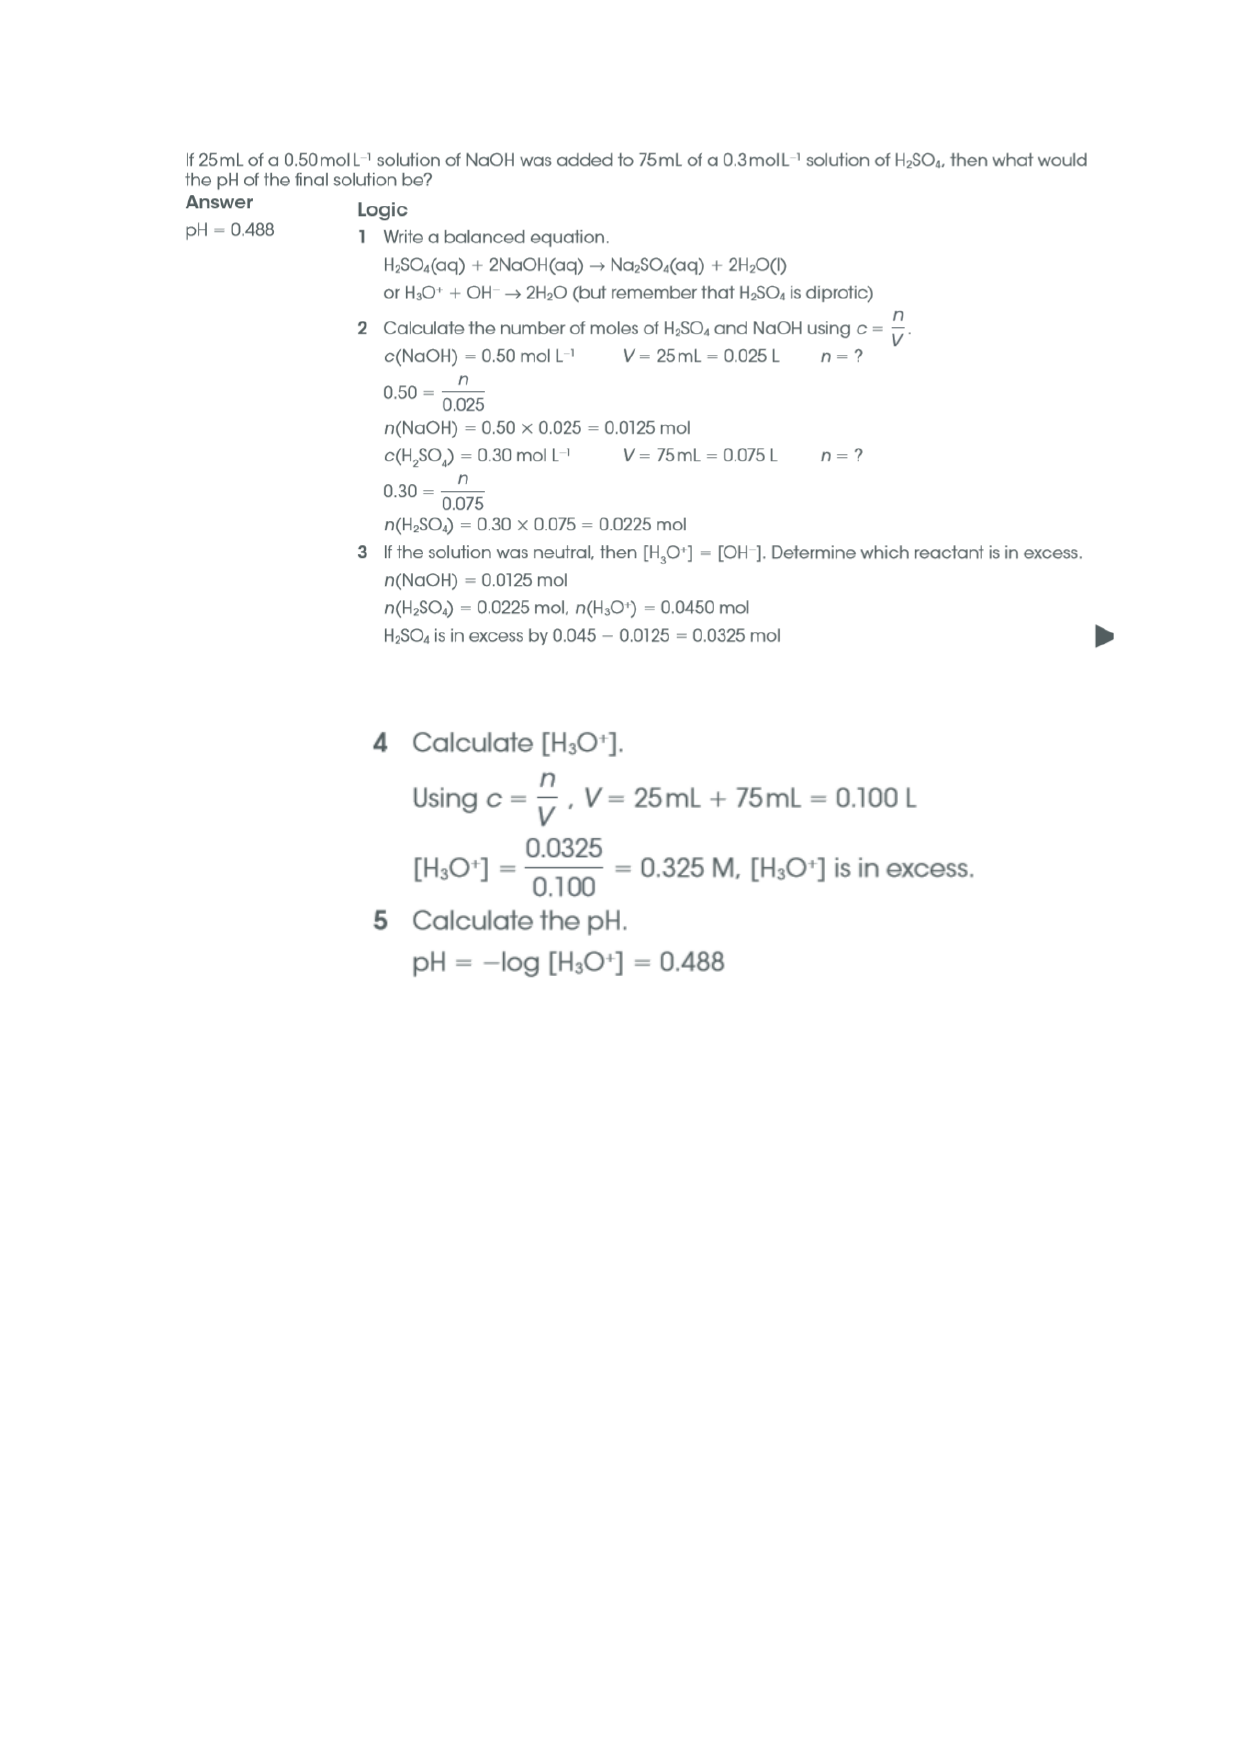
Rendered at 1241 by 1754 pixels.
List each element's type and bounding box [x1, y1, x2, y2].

picture [177, 673, 1114, 983]
picture [176, 150, 1113, 653]
